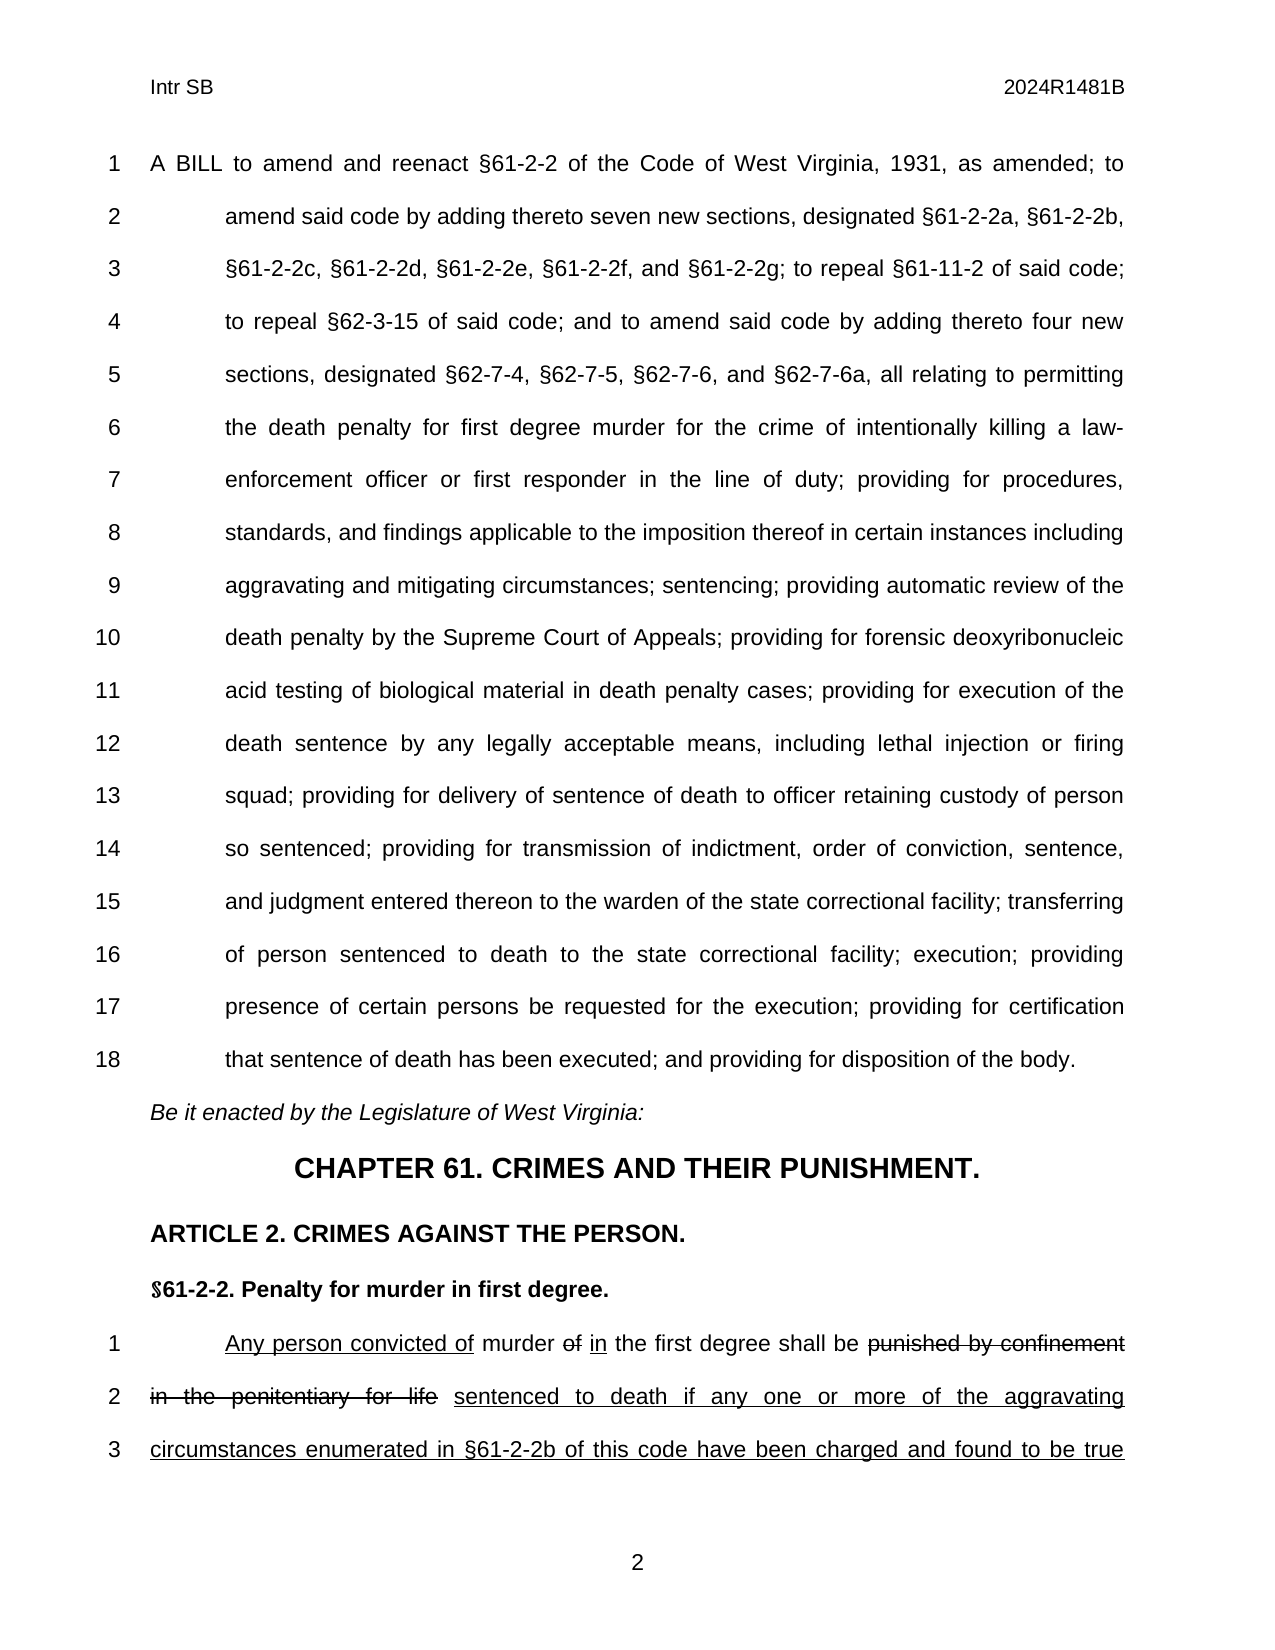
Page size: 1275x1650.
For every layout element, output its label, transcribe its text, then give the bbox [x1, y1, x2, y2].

subtitle ARTICLE 2. CRIMES AGAINST THE PERSON. [150, 1218, 1125, 1247]
subtitle CHAPTER 61. CRIMES AND THEIR PUNISHMENT. [150, 1151, 1125, 1185]
title A BILL to amend and reenact §61-2-2 of the Code of West Virginia, 1931, as amended; to amend said code by adding thereto seven new sections, designated §61-2-2a, §61-2-2b, §61-2-2c, §61-2-2d, §61-2-2e, §61-2-2f, and §61-2-2g; to repeal §61-11-2 of said code; to repeal §62-3-15 of said code; and to amend said code by adding thereto four new sections, designated §62-7-4, §62-7-5, §62-7-6, and §62-7-6a, all relating to permitting the death penalty for first degree murder for the crime of intentionally killing a law-enforcement officer or first responder in the line of duty; providing for procedures, standards, and findings applicable to the imposition thereof in certain instances including aggravating and mitigating circumstances; sentencing; providing automatic review of the death penalty by the Supreme Court of Appeals; providing for forensic deoxyribonucleic acid testing of biological material in death penalty cases; providing for execution of the death sentence by any legally acceptable means, including lethal injection or firing squad; providing for delivery of sentence of death to officer retaining custody of person so sentenced; providing for transmission of indictment, order of conviction, sentence, and judgment entered thereon to the warden of the state correctional facility; transferring of person sentenced to death to the state correctional facility; execution; providing presence of certain persons be requested for the execution; providing for certification that sentence of death has been executed; and providing for disposition of the body. [150, 150, 1125, 1072]
subtitle §61-2-2. Penalty for murder in first degree. [150, 1276, 1125, 1303]
text Be it enacted by the Legislature of West Virginia: [150, 1099, 1125, 1125]
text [150, 1330, 1125, 1459]
